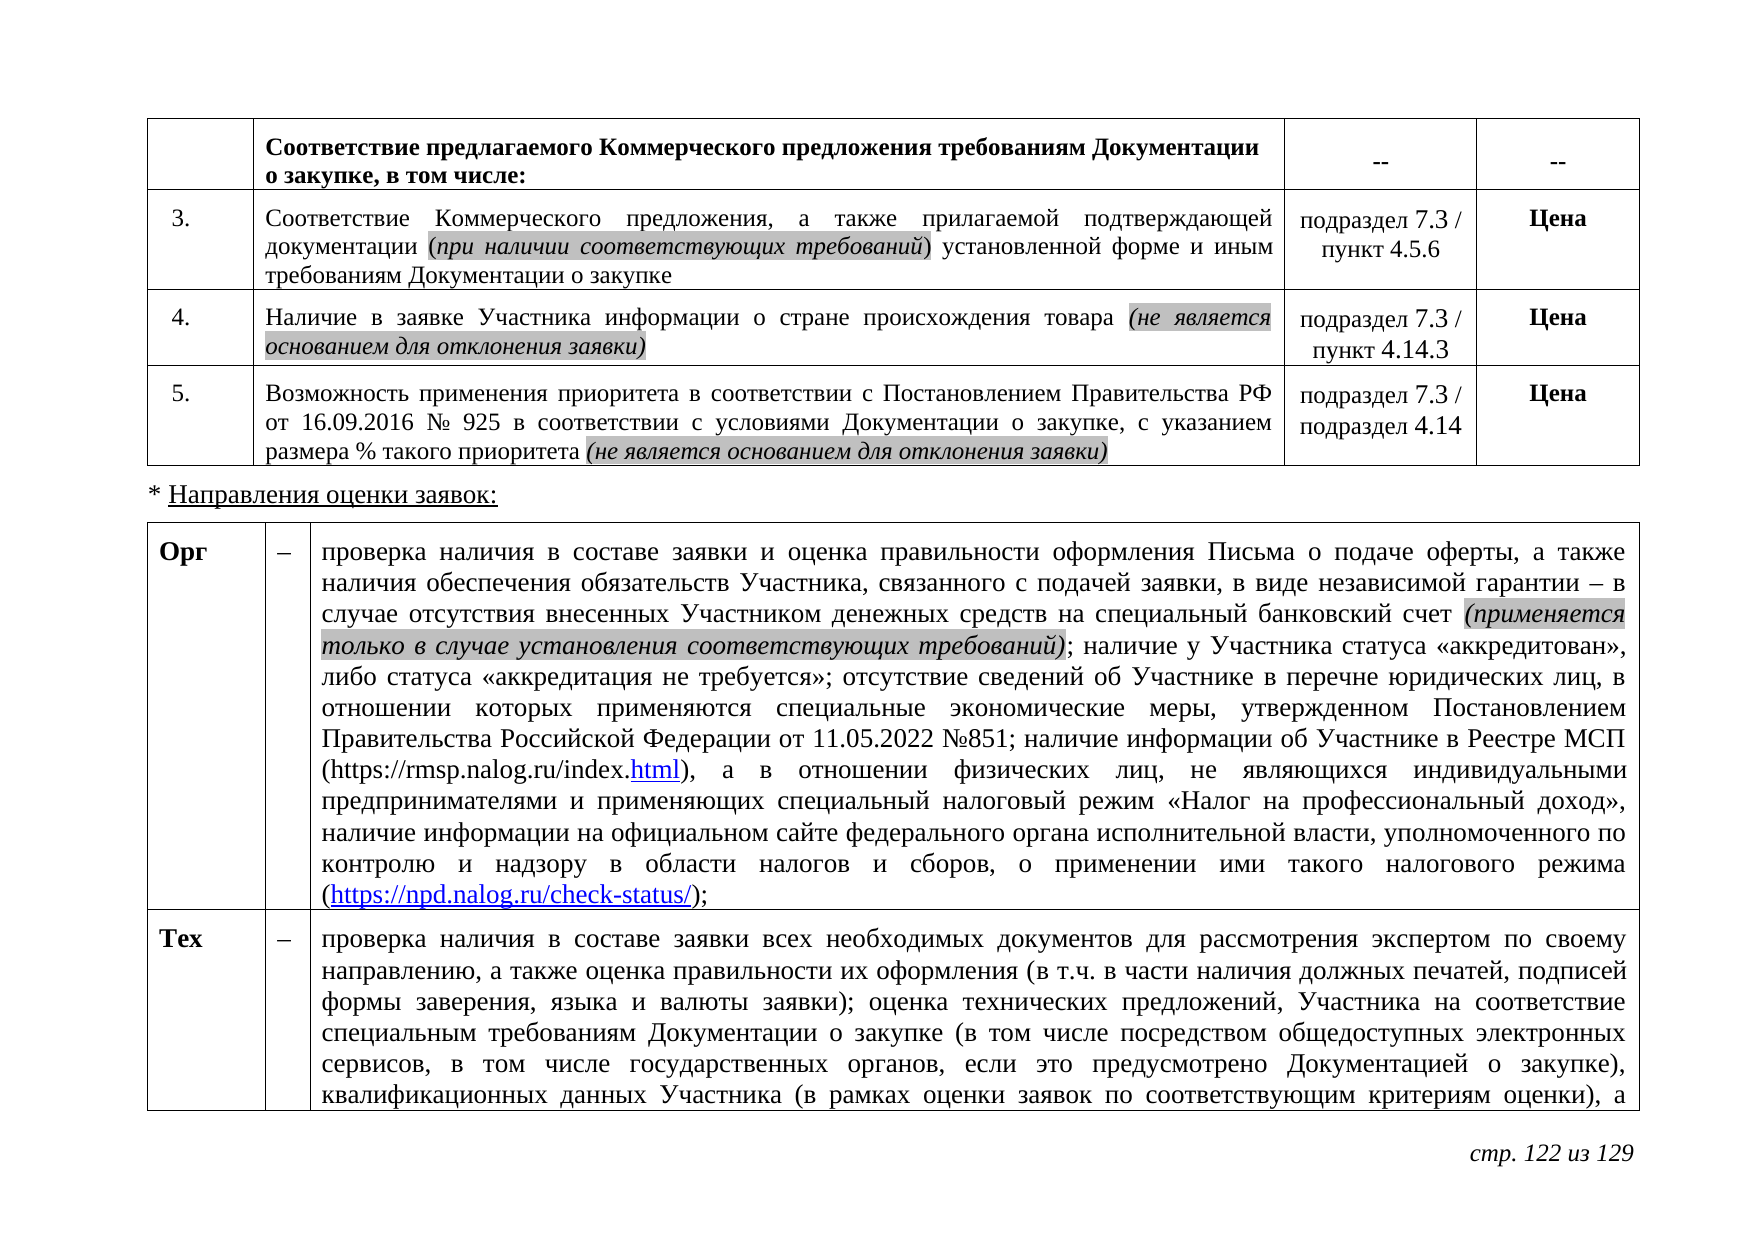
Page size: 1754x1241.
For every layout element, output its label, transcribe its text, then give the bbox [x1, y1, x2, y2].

table_cell Возможность применения приоритета в соответствии с Постановлением Правительства РФ от 16.09.2016 № 925 в соответствии с условиями Документации о закупке, с указанием размера % такого приоритета (не является основанием для отклонения заявки) [254, 366, 1284, 464]
table_cell Соответствие Коммерческого предложения, а также прилагаемой подтверждающей документации (при наличии соответствующих требований) установленной форме и иным требованиям Документации о закупке [254, 190, 1284, 289]
table_cell Соответствие предлагаемого Коммерческого предложения требованиям Документации о закупке, в том числе: [254, 119, 1284, 189]
table_cell подраздел 7.3 / пункт 4.5.6 [1285, 190, 1476, 289]
table_cell [148, 119, 253, 189]
table_cell [148, 190, 253, 289]
table_cell подраздел 7.3 / подраздел 4.14 [1285, 366, 1476, 464]
table_cell Цена [1477, 290, 1639, 365]
table_header Орг [148, 523, 265, 909]
table_header проверка наличия в составе заявки и оценка правильности оформления Письма о подаче оферты, а также наличия обеспечения обязательств Участника, связанного с подачей заявки, в виде независимой гарантии – в случае отсутствия внесенных Участником денежных средств на специальный банковский счет (применяется только в случае установления соответствующих требований); наличие у Участника статуса «аккредитован», либо статуса «аккредитация не требуется»; отсутствие сведений об Участнике в перечне юридических лиц, в отношении которых применяются специальные экономические меры, утвержденном Постановлением Правительства Российской Федерации от 11.05.2022 №851; наличие информации об Участнике в Реестре МСП (https://rmsp.nalog.ru/index.html), а в отношении физических лиц, не являющихся индивидуальными предпринимателями и применяющих специальный налоговый режим «Налог на профессиональный доход», наличие информации на официальном сайте федерального органа исполнительной власти, уполномоченного по контролю и надзору в области налогов и сборов, о применении ими такого налогового режима (https://npd.nalog.ru/check-status/); [311, 523, 1639, 909]
table_cell Тех [148, 910, 265, 1109]
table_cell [311, 910, 1639, 1109]
table_cell [148, 290, 253, 365]
table_cell подраздел 7.3 / пункт 4.14.3 [1285, 290, 1476, 365]
table_header – [266, 523, 310, 909]
table_cell -- [1285, 119, 1476, 189]
table_cell – [266, 910, 310, 1109]
table_cell Цена [1477, 366, 1639, 464]
table_cell -- [1477, 119, 1639, 189]
table_cell Наличие в заявке Участника информации о стране происхождения товара (не является основанием для отклонения заявки) [254, 290, 1284, 365]
table_cell [148, 366, 253, 464]
table_cell Цена [1477, 190, 1639, 289]
text * Направления оценки заявок: [148, 478, 1636, 509]
